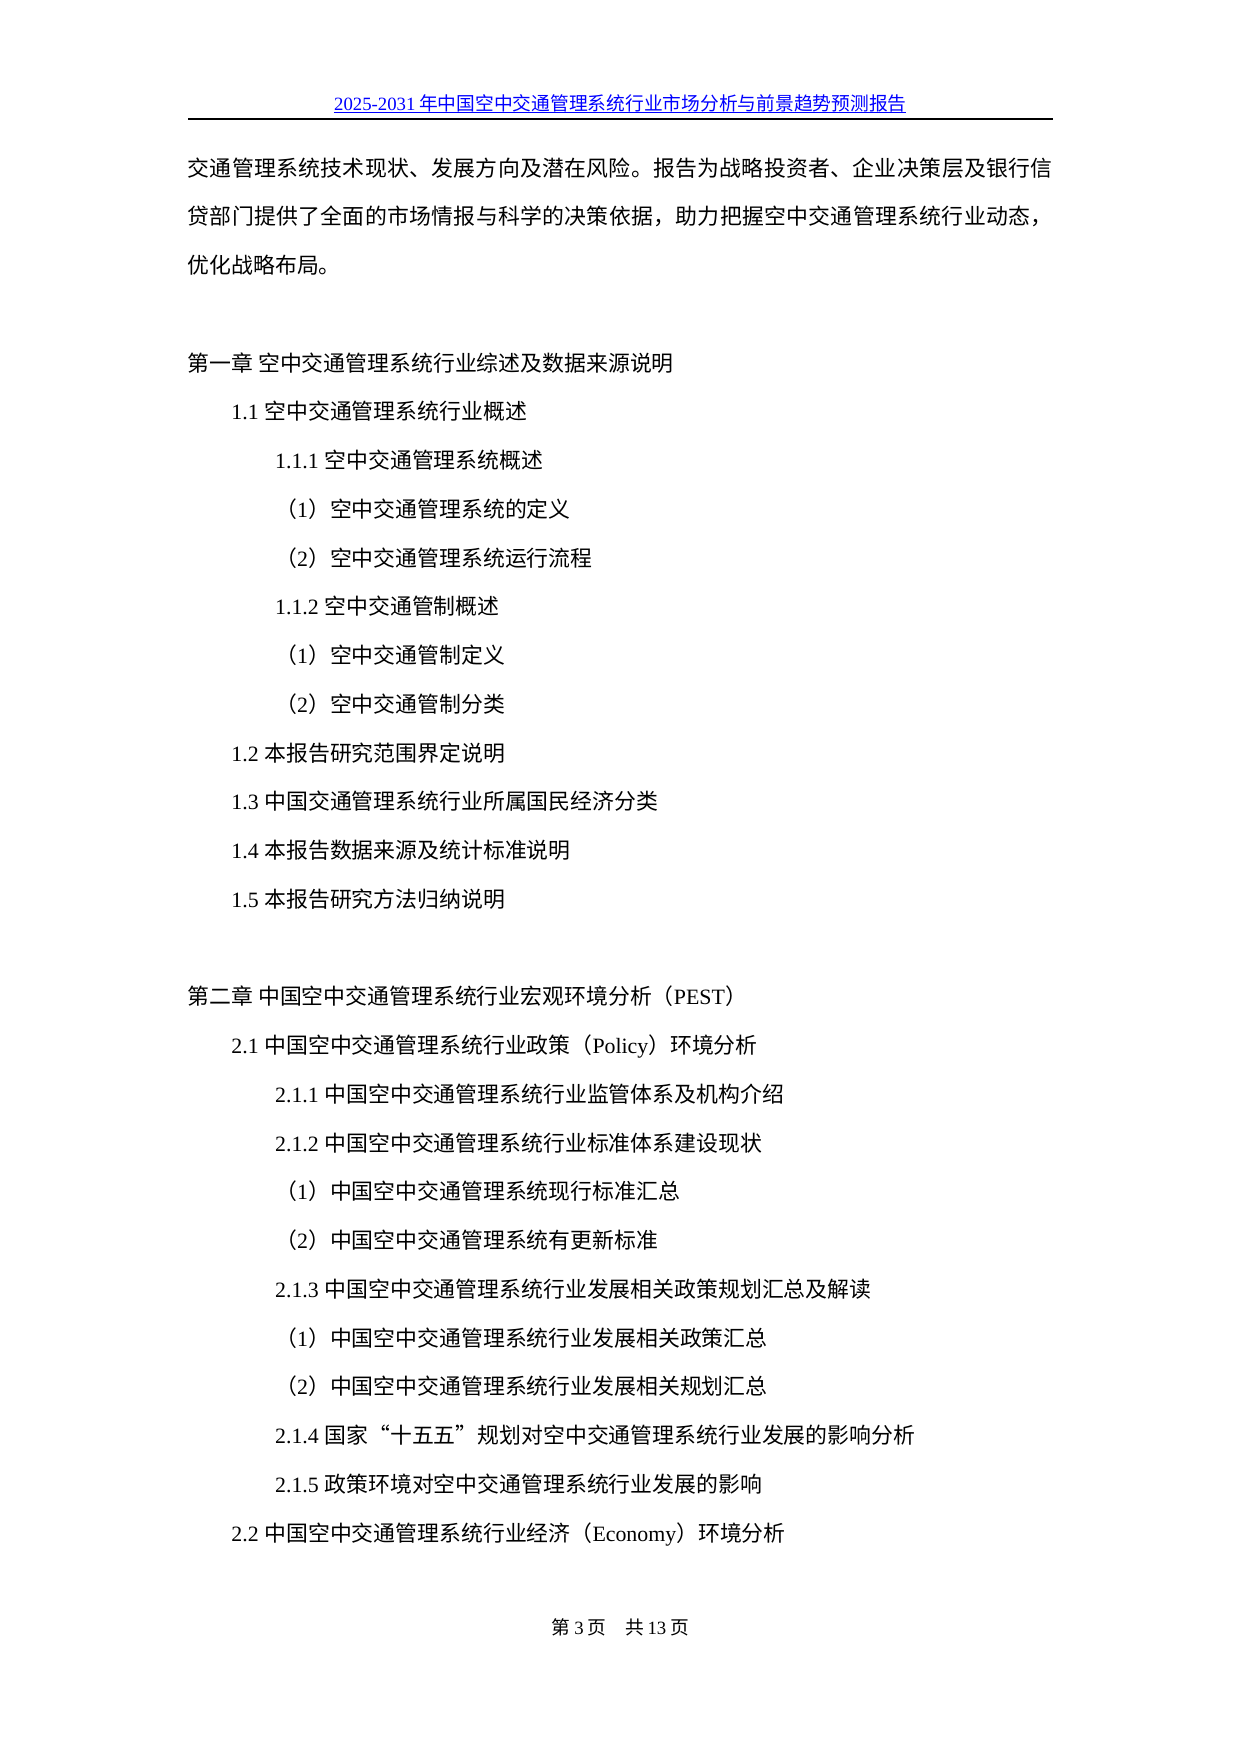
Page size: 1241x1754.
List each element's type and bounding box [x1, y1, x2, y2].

text [187, 150, 1053, 1548]
